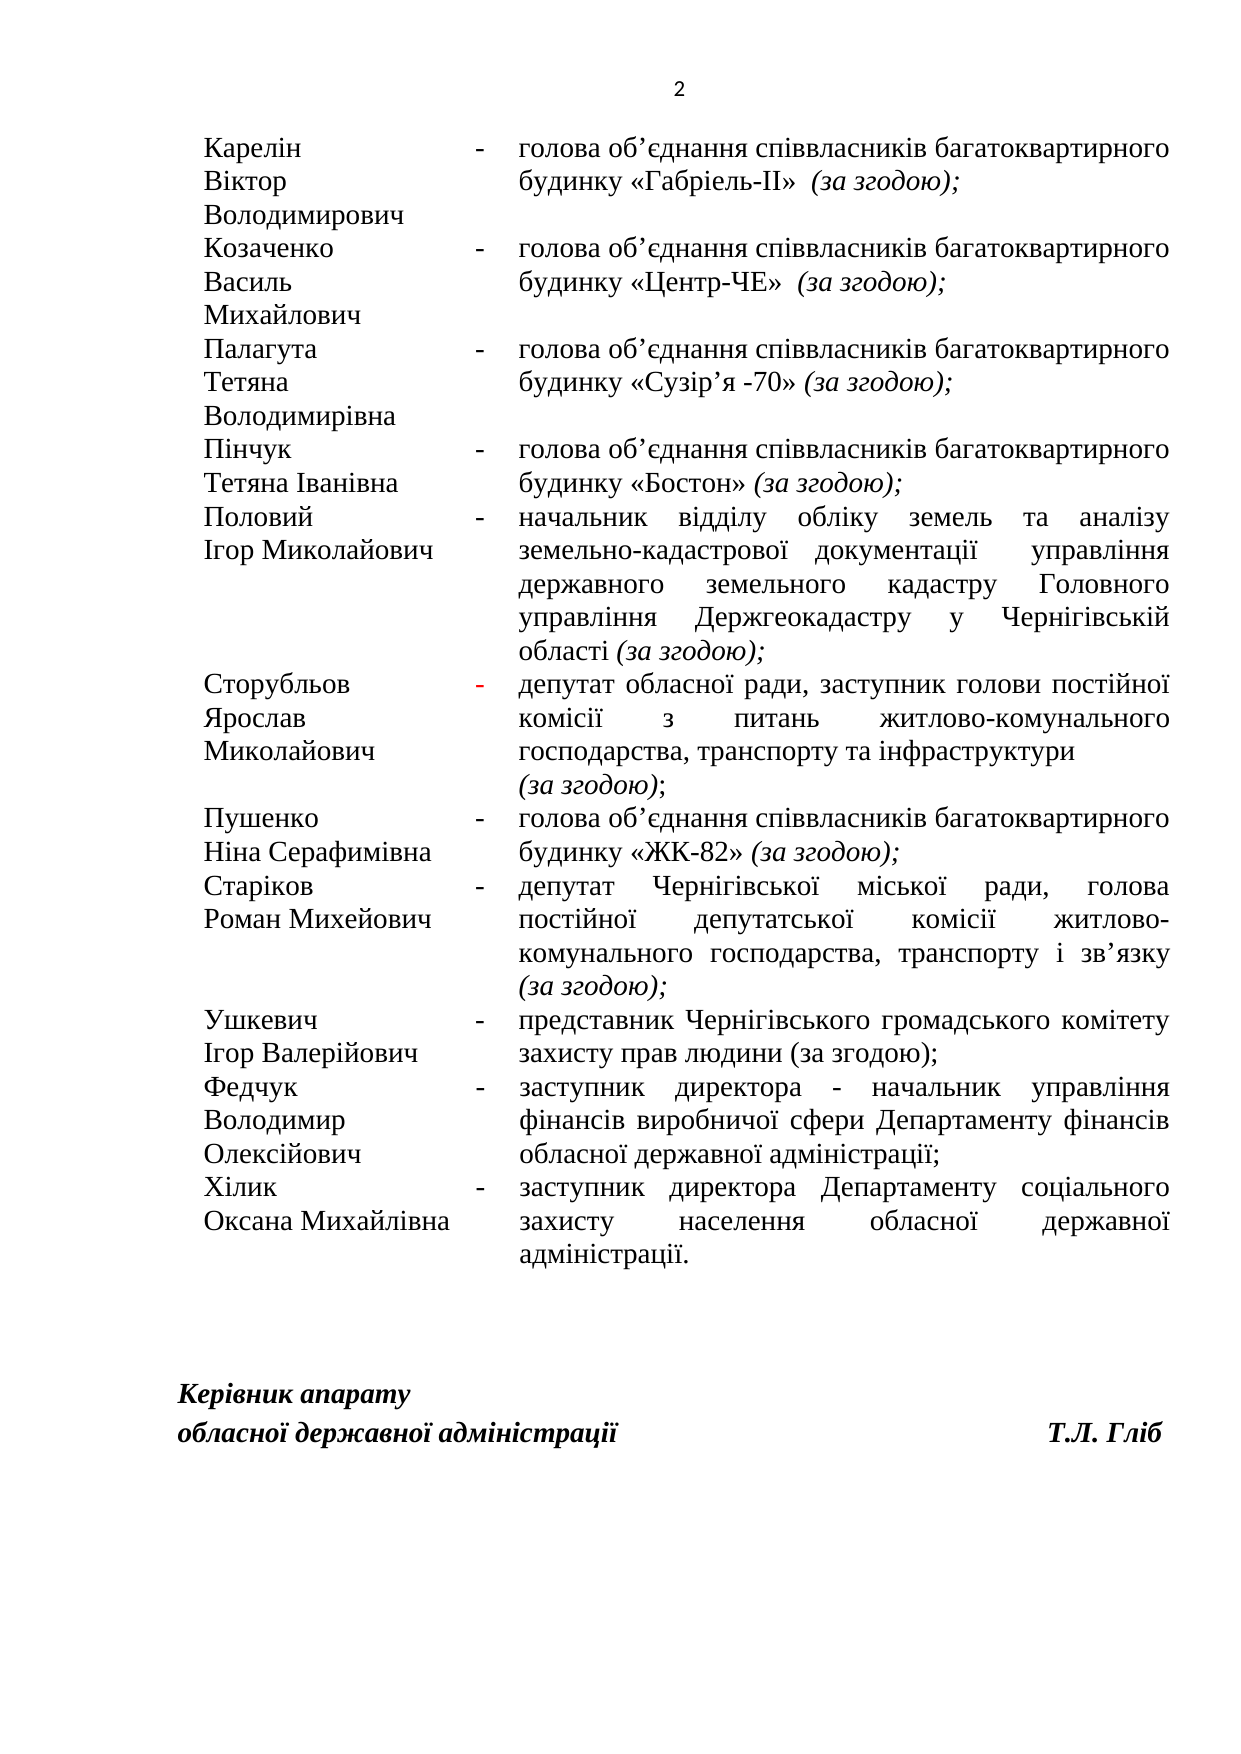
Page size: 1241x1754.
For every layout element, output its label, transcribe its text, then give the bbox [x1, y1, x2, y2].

table_cell - [464, 801, 507, 868]
table_cell - [464, 1170, 508, 1270]
table_cell - [464, 432, 507, 499]
table_cell Пушенко Ніна Серафимівна [192, 801, 463, 868]
table_cell - [464, 868, 507, 1002]
table_cell Cтаріков Роман Михейович [192, 868, 463, 1002]
table_cell представник Чернігівського громадського комітету захисту прав людини (за згодою); [507, 1002, 1181, 1069]
table_cell - [464, 1069, 508, 1169]
table_cell Федчук Володимир Олексійович [192, 1069, 464, 1169]
table_cell Ушкевич Ігор Валерійович [192, 1002, 463, 1069]
table_cell голова об’єднання співвласників багатоквартирного будинку «Габріель-ІІ» (за згодою); [507, 130, 1181, 230]
table_cell - [464, 230, 507, 331]
table_cell Палагута Тетяна Володимирівна [192, 331, 463, 432]
table_cell голова об’єднання співвласників багатоквартирного будинку «Бостон» (за згодою); [507, 432, 1181, 499]
table_cell Хілик Оксана Михайлівна [192, 1170, 464, 1270]
table_cell - [464, 1002, 507, 1069]
table_cell Пінчук Тетяна Іванівна [192, 432, 463, 499]
table_cell Козаченко Василь Михайлович [192, 230, 463, 331]
table_cell заступник директора - начальник управління фінансів виробничої сфери Департаменту фінансів обласної державної адміністрації; [508, 1069, 1181, 1169]
table_cell голова об’єднання співвласників багатоквартирного будинку «ЖК-82» (за згодою); [507, 801, 1181, 868]
table_cell голова об’єднання співвласників багатоквартирного будинку «Сузір’я -70» (за згодою); [507, 331, 1181, 432]
table_cell Карелін Віктор Володимирович [192, 130, 463, 230]
table_cell Сторубльов Ярослав Миколайович [192, 666, 463, 801]
table_cell голова об’єднання співвласників багатоквартирного будинку «Центр-ЧЕ» (за згодою); [507, 230, 1181, 331]
table_cell депутат обласної ради, заступник голови постійної комісії з питань житлово-комунального господарства, транспорту та інфраструктури (за згодою); [507, 666, 1181, 801]
table_cell депутат Чернігівської міської ради, голова постійної депутатської комісії житлово-комунального господарства, транспорту і зв’язку (за згодою); [507, 868, 1181, 1002]
table_cell начальник відділу обліку земель та аналізу земельно-кадастрової документації управління державного земельного кадастру Головного управління Держгеокадастру у Чернігівській області (за згодою); [507, 499, 1181, 666]
table_cell - [464, 130, 507, 230]
table_cell Половий Ігор Миколайович [192, 499, 463, 666]
table_cell заступник директора Департаменту соціального захисту населення обласної державної адміністрації. [508, 1170, 1181, 1270]
table_cell - [464, 331, 507, 432]
table_cell - [464, 666, 507, 801]
text обласної державної адміністрації Т.Л. Гліб [177, 1415, 1181, 1448]
table_cell - [464, 499, 507, 666]
text Керівник апарату [177, 1376, 1181, 1410]
